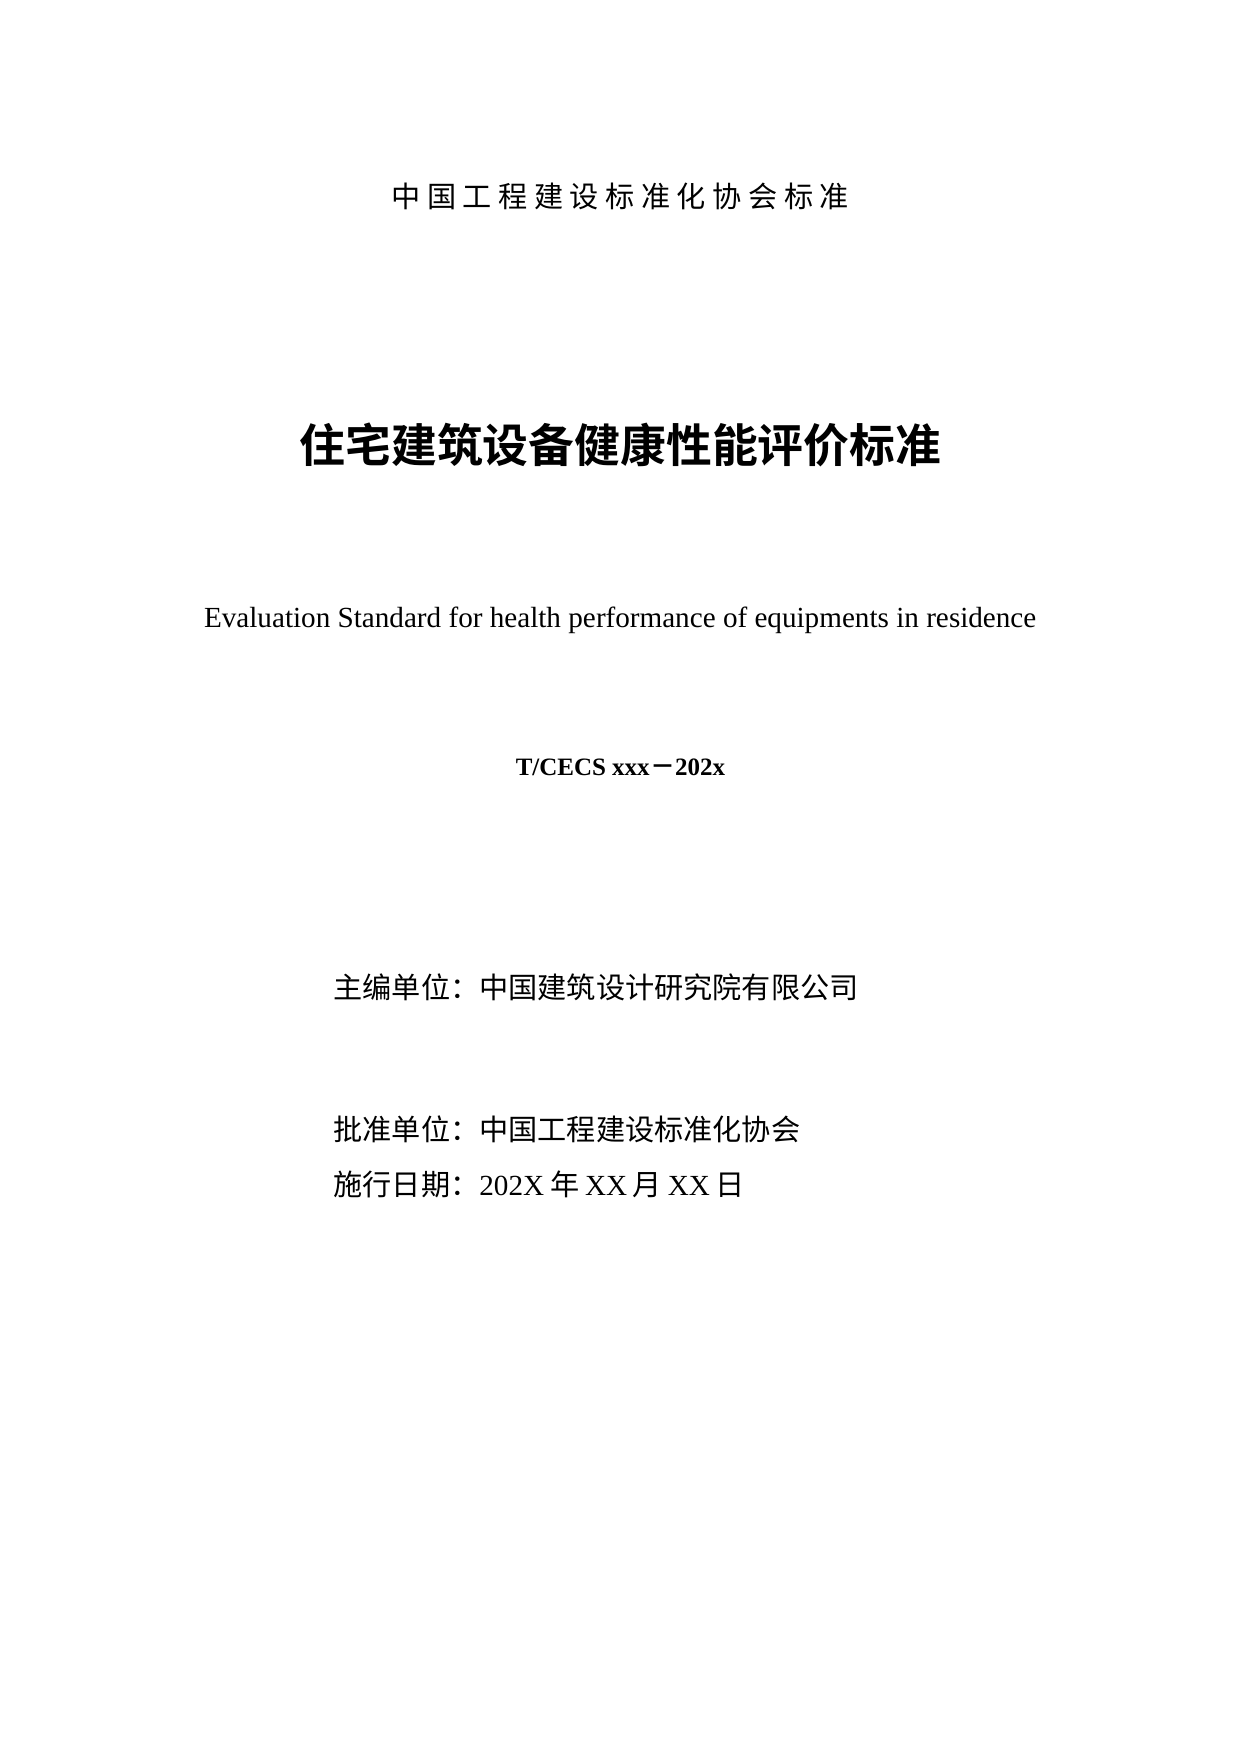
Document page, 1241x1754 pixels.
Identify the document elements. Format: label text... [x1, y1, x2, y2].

text Evaluation Standard for health performance of equipments in residence [187, 600, 1053, 634]
text 中 国 工 程 建 设 标 准 化 协 会 标 准 [187, 162, 1053, 227]
text 住宅建筑设备健康性能评价标准 [187, 409, 1053, 476]
text 主编单位：中国建筑设计研究院有限公司 [187, 965, 1053, 1007]
text T/CECS xxx－202x [187, 732, 1053, 797]
text 批准单位：中国工程建设标准化协会 [187, 1107, 1053, 1149]
text 施行日期：202X年XX月XX日 [187, 1162, 1053, 1204]
